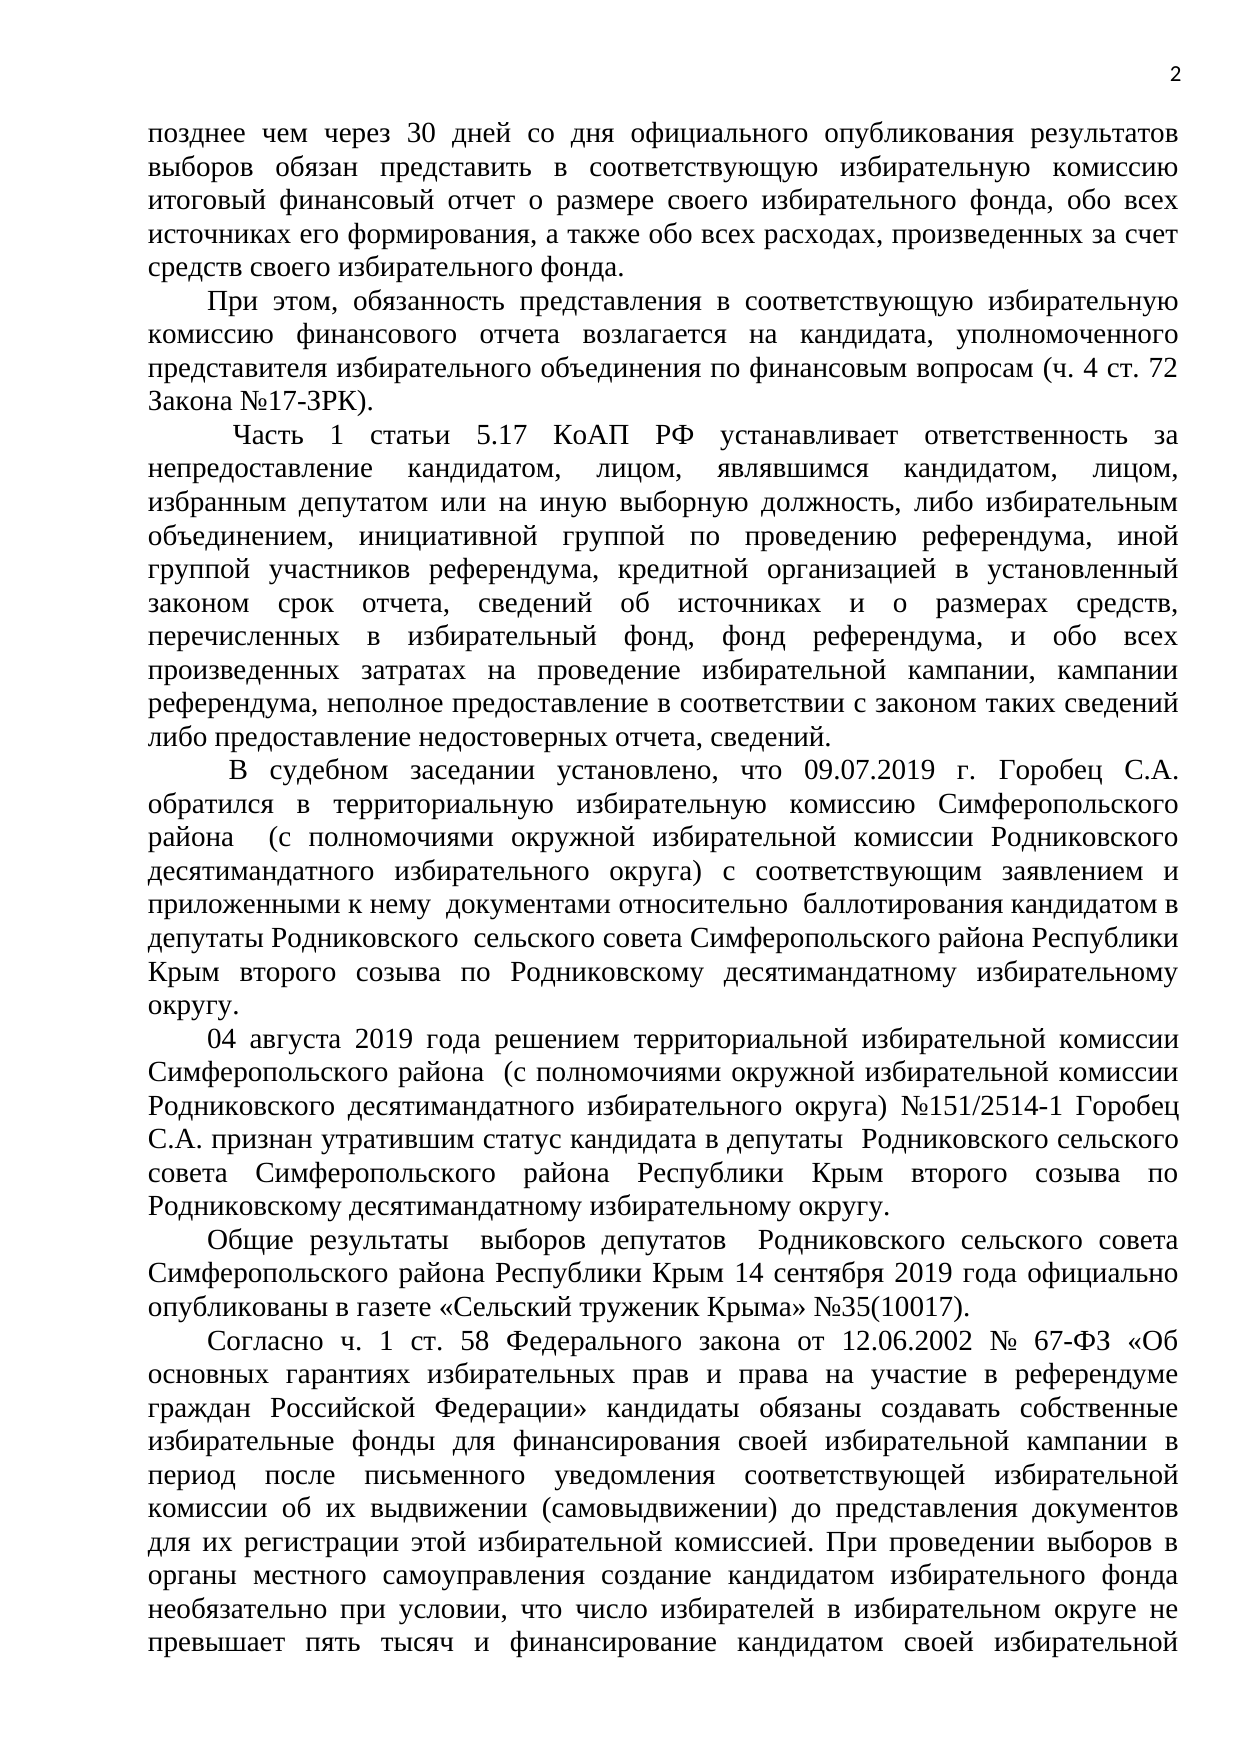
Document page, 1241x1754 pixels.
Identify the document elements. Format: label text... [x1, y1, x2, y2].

text В судебном заседании установлено, что 09.07.2019 г. Горобец С.А. обратился в территориальную избирательную комиссию Симферопольского района (с полномочиями окружной избирательной комиссии Родниковского десятимандатного избирательного округа) с соответствующим заявлением и приложенными к нему документами относительно баллотирования кандидатом в депутаты Родниковского сельского совета Симферопольского района Республики Крым второго созыва по Родниковскому десятимандатному избирательному округу. [148, 752, 1179, 1021]
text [148, 115, 1179, 283]
text При этом, обязанность представления в соответствующую избирательную комиссию финансового отчета возлагается на кандидата, уполномоченного представителя избирательного объединения по финансовым вопросам (ч. 4 ст. 72 Закона №17-ЗРК). [148, 283, 1179, 417]
text Часть 1 статьи 5.17 КоАП РФ устанавливает ответственность за непредоставление кандидатом, лицом, являвшимся кандидатом, лицом, избранным депутатом или на иную выборную должность, либо избирательным объединением, инициативной группой по проведению референдума, иной группой участников референдума, кредитной организацией в установленный законом срок отчета, сведений об источниках и о размерах средств, перечисленных в избирательный фонд, фонд референдума, и обо всех произведенных затратах на проведение избирательной кампании, кампании референдума, неполное предоставление в соответствии с законом таких сведений либо предоставление недостоверных отчета, сведений. [148, 417, 1179, 752]
text 04 августа 2019 года решением территориальной избирательной комиссии Симферопольского района (с полномочиями окружной избирательной комиссии Родниковского десятимандатного избирательного округа) №151/2514-1 Горобец С.А. признан утратившим статус кандидата в депутаты Родниковского сельского совета Симферопольского района Республики Крым второго созыва по Родниковскому десятимандатному избирательному округу. [148, 1021, 1179, 1222]
text Общие результаты выборов депутатов Родниковского сельского совета Симферопольского района Республики Крым 14 сентября 2019 года официально опубликованы в газете «Сельский труженик Крыма» №35(10017). [148, 1222, 1179, 1323]
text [148, 1323, 1179, 1658]
